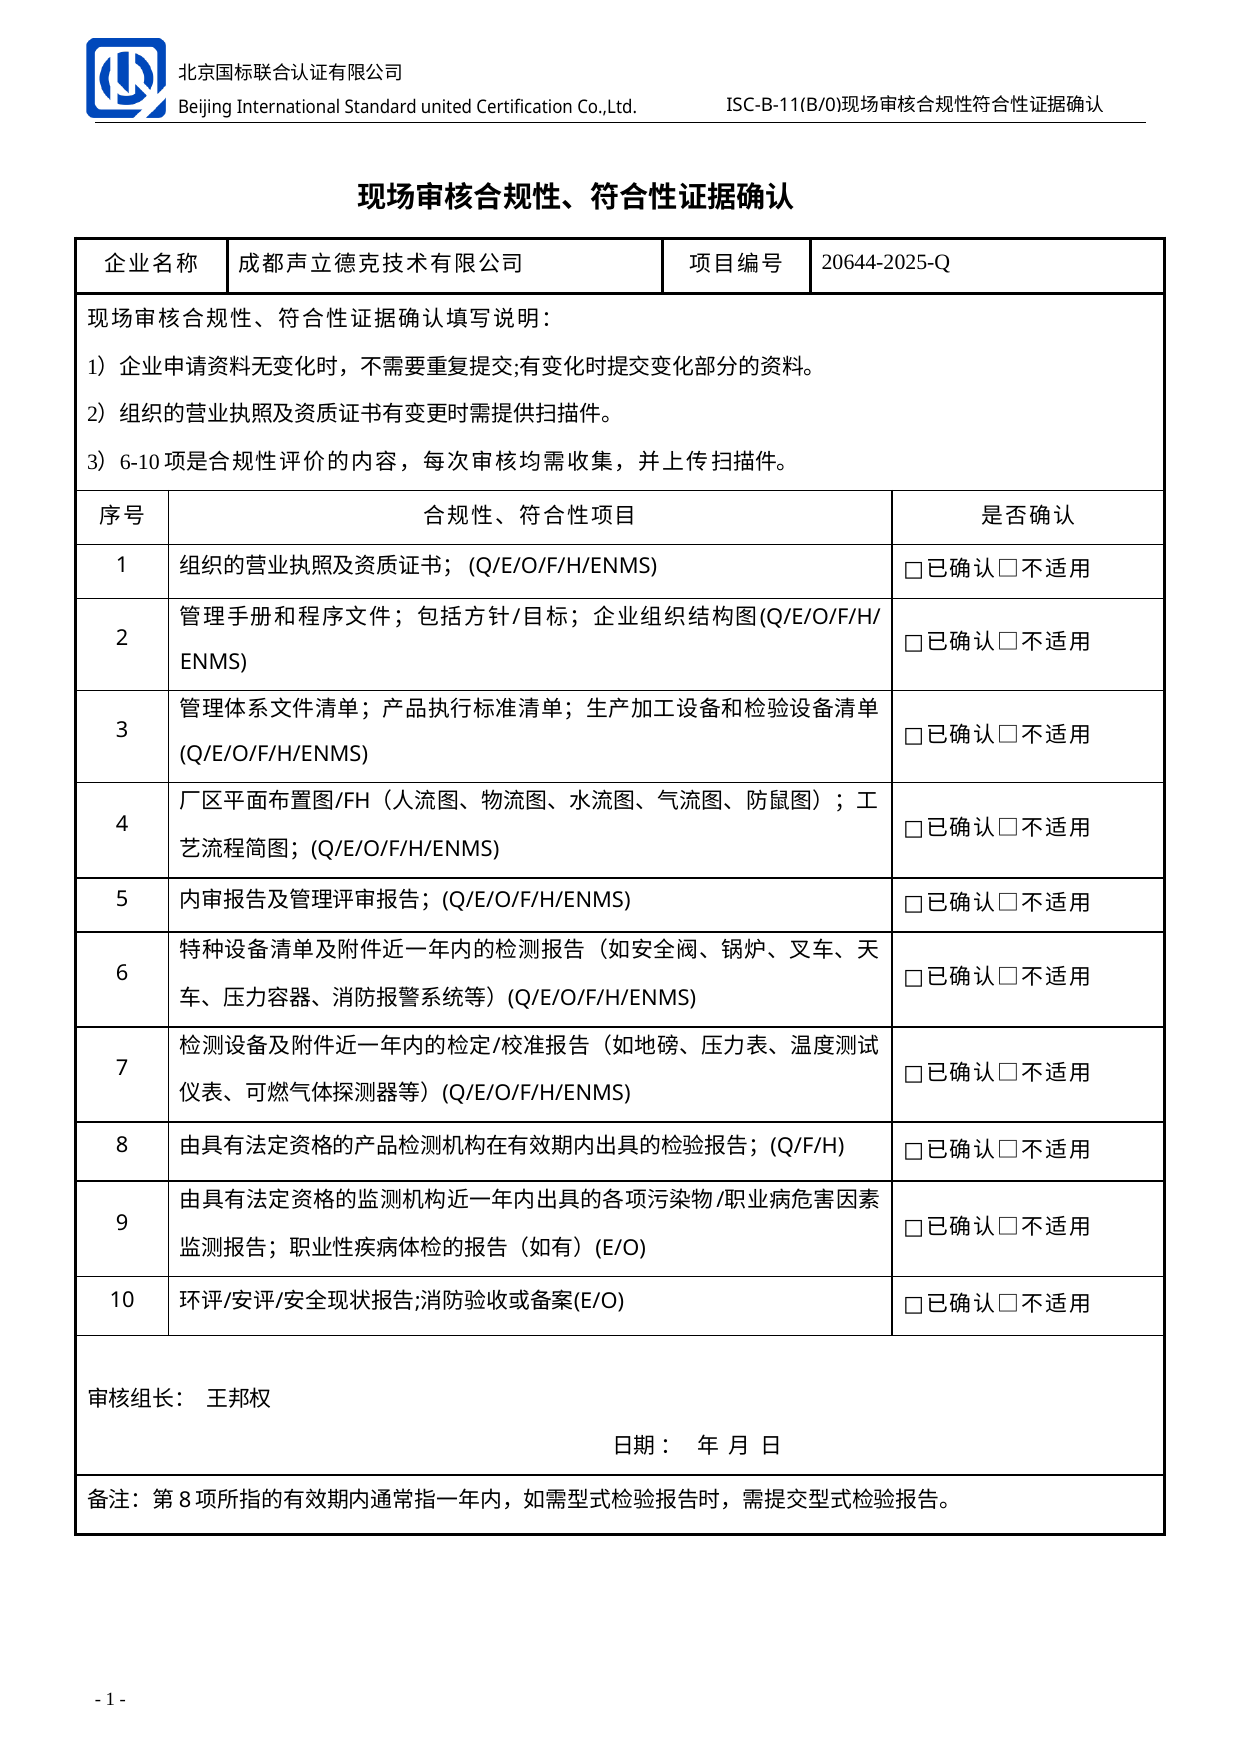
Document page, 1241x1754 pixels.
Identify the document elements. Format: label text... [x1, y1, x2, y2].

table_cell 内审报告及管理评审报告；(Q/E/O/F/H/ENMS) [169, 879, 891, 931]
table_cell 由具有法定资格的监测机构近一年内出具的各项污染物/职业病危害因素监测报告；职业性疾病体检的报告（如有）(E/O) [169, 1182, 891, 1276]
table_cell 序号 [77, 491, 168, 543]
text 现场审核合规性、符合性证据确认 [94, 173, 1146, 216]
table_header 成都声立德克技术有限公司 [229, 240, 661, 292]
table_cell 9 [77, 1182, 168, 1276]
table_cell 管理手册和程序文件；包括方针/目标；企业组织结构图(Q/E/O/F/H/ENMS) [169, 599, 891, 690]
table_cell □已确认□不适用 [893, 1123, 1163, 1180]
table_cell 7 [77, 1028, 168, 1121]
table_cell 1 [77, 545, 168, 597]
table_cell 合规性、符合性项目 [169, 491, 891, 543]
table_header 项目编号 [664, 240, 809, 292]
table_cell 环评/安评/安全现状报告;消防验收或备案(E/O) [169, 1277, 891, 1334]
table_cell 是否确认 [893, 491, 1163, 543]
picture [86, 38, 166, 118]
table_cell 4 [77, 783, 168, 877]
table_cell 厂区平面布置图/FH（人流图、物流图、水流图、气流图、防鼠图）；工艺流程简图；(Q/E/O/F/H/ENMS) [169, 783, 891, 877]
table_cell 检测设备及附件近一年内的检定/校准报告（如地磅、压力表、温度测试仪表、可燃气体探测器等）(Q/E/O/F/H/ENMS) [169, 1028, 891, 1121]
table_cell 由具有法定资格的产品检测机构在有效期内出具的检验报告；(Q/F/H) [169, 1123, 891, 1180]
table_header 20644-2025-Q [812, 240, 1163, 292]
table_cell 管理体系文件清单；产品执行标准清单；生产加工设备和检验设备清单(Q/E/O/F/H/ENMS) [169, 691, 891, 782]
table_cell □已确认□不适用 [893, 1182, 1163, 1276]
table_cell 2 [77, 599, 168, 690]
table_cell □已确认□不适用 [893, 933, 1163, 1026]
table_cell □已确认□不适用 [893, 783, 1163, 877]
table_cell 特种设备清单及附件近一年内的检测报告（如安全阀、锅炉、叉车、天车、压力容器、消防报警系统等）(Q/E/O/F/H/ENMS) [169, 933, 891, 1026]
table_cell 8 [77, 1123, 168, 1180]
table_cell □已确认□不适用 [893, 1028, 1163, 1121]
table_cell 现场审核合规性、符合性证据确认填写说明： 1）企业申请资料无变化时，不需要重复提交;有变化时提交变化部分的资料。 2）组织的营业执照及资质证书有变更时需提供扫描件。 3）6-10项是合规性评价的内容，每次审核均需收集，并上传扫描件。 [77, 295, 1163, 490]
table_cell □已确认□不适用 [893, 691, 1163, 782]
table_cell 备注：第8项所指的有效期内通常指一年内，如需型式检验报告时，需提交型式检验报告。 [77, 1476, 1163, 1533]
table_cell 5 [77, 879, 168, 931]
table_cell □已确认□不适用 [893, 1277, 1163, 1334]
table_cell 6 [77, 933, 168, 1026]
table_cell 审核组长： 王邦权 日期 ： 年 月 日 [77, 1336, 1163, 1474]
table_cell 10 [77, 1277, 168, 1334]
table_cell □已确认□不适用 [893, 599, 1163, 690]
table_cell □已确认□不适用 [893, 545, 1163, 597]
table_cell □已确认□不适用 [893, 879, 1163, 931]
table_cell 组织的营业执照及资质证书； (Q/E/O/F/H/ENMS) [169, 545, 891, 597]
table_header 企业名称 [77, 240, 226, 292]
table_cell 3 [77, 691, 168, 782]
